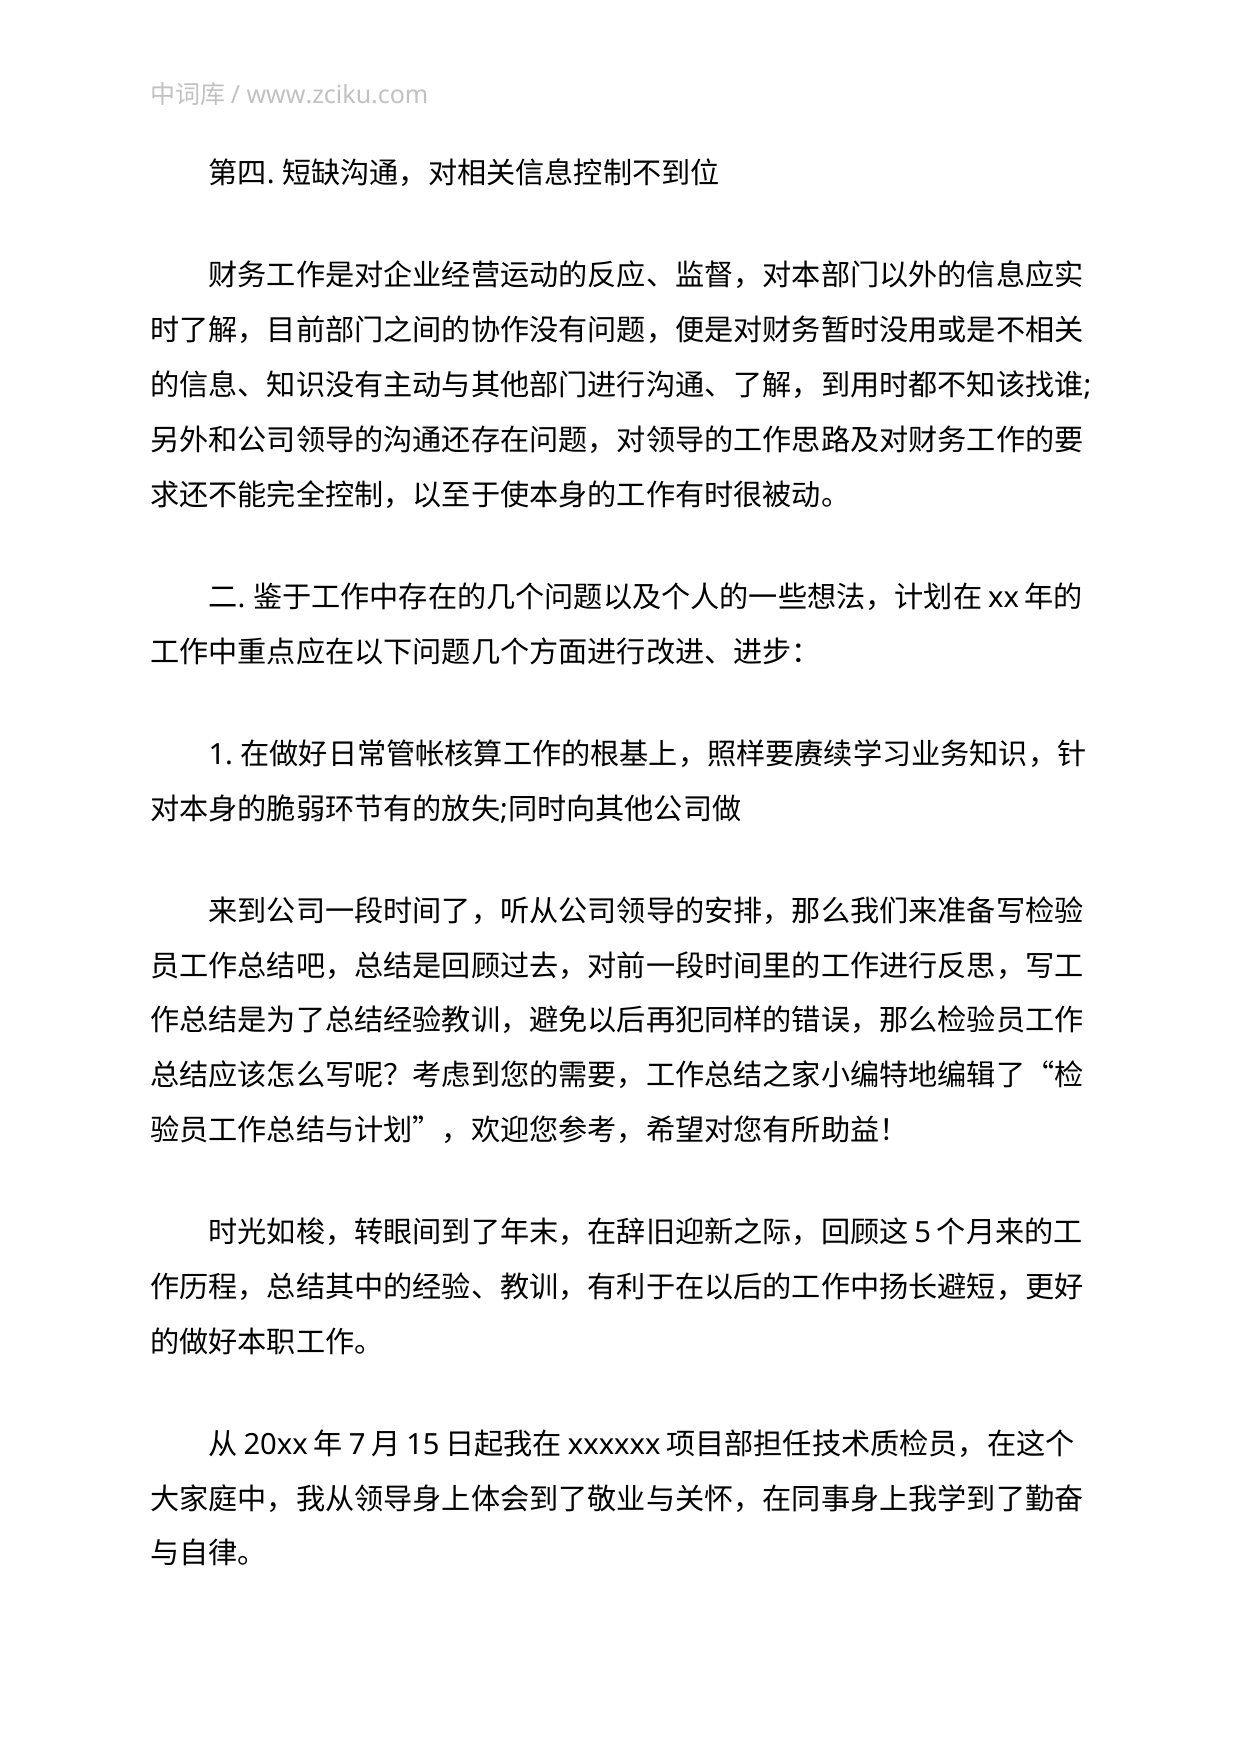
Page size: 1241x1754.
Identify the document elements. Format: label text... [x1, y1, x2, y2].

text 来到公司一段时间了，听从公司领导的安排，那么我们来准备写检验员工作总结吧，总结是回顾过去，对前一段时间里的工作进行反思，写工作总结是为了总结经验教训，避免以后再犯同样的错误，那么检验员工作总结应该怎么写呢？考虑到您的需要，工作总结之家小编特地编辑了“检验员工作总结与计划”，欢迎您参考，希望对您有所助益！ [150, 887, 1090, 1149]
text 二. 鉴于工作中存在的几个问题以及个人的一些想法，计划在xx年的工作中重点应在以下问题几个方面进行改进、进步： [150, 573, 1090, 671]
text 财务工作是对企业经营运动的反应、监督，对本部门以外的信息应实时了解，目前部门之间的协作没有问题，便是对财务暂时没用或是不相关的信息、知识没有主动与其他部门进行沟通、了解，到用时都不知该找谁;另外和公司领导的沟通还存在问题，对领导的工作思路及对财务工作的要求还不能完全控制，以至于使本身的工作有时很被动。 [150, 252, 1090, 514]
text 时光如梭，转眼间到了年末，在辞旧迎新之际，回顾这5个月来的工作历程，总结其中的经验、教训，有利于在以后的工作中扬长避短，更好的做好本职工作。 [150, 1208, 1090, 1361]
text 从20xx年7月15日起我在xxxxxx项目部担任技术质检员，在这个大家庭中，我从领导身上体会到了敬业与关怀，在同事身上我学到了勤奋与自律。 [150, 1420, 1090, 1572]
text 第四. 短缺沟通，对相关信息控制不到位 [150, 150, 1090, 192]
text 1. 在做好日常管帐核算工作的根基上，照样要赓续学习业务知识，针对本身的脆弱环节有的放失;同时向其他公司做 [150, 730, 1090, 828]
